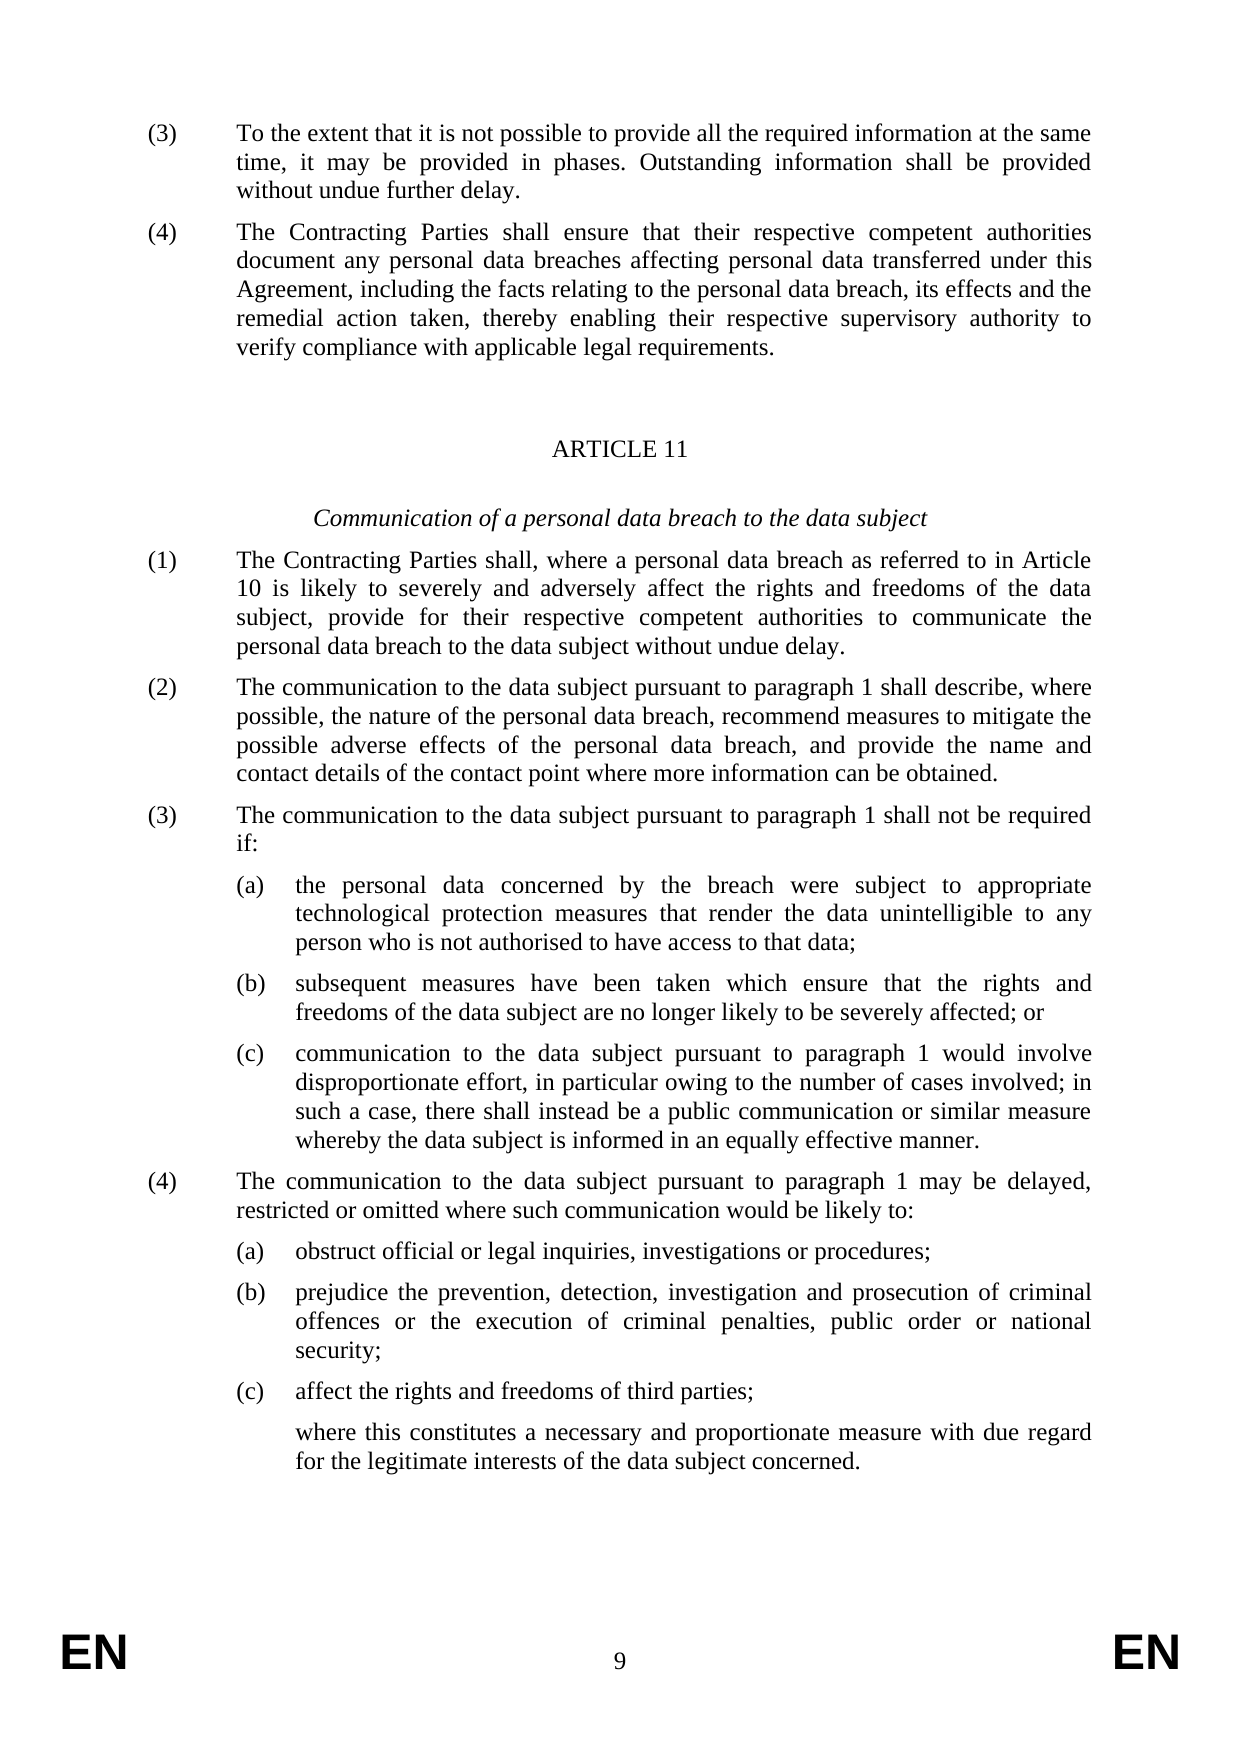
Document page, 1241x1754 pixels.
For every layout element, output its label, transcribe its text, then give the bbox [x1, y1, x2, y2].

text the personal data concerned by the breach were subject to appropriate technological protection measures that render the data unintelligible to any person who is not authorised to have access to that data; [236, 870, 1093, 956]
text The communication to the data subject pursuant to paragraph 1 may be delayed, restricted or omitted where such communication would be likely to: [148, 1166, 1093, 1223]
text subsequent measures have been taken which ensure that the rights and freedoms of the data subject are no longer likely to be severely affected; or [236, 968, 1093, 1026]
list The Contracting Parties shall, where a personal data breach as referred to in Article 10 is likely to severely and adversely affect the rights and freedoms of the data subject, provide for their respective competent authorities to communicate the personal data breach to the data subject without undue delay. [148, 545, 1093, 660]
text ARTICLE 11 [148, 434, 1092, 463]
list The communication to the data subject pursuant to paragraph 1 shall not be required if: [148, 800, 1093, 857]
list The communication to the data subject pursuant to paragraph 1 shall describe, where possible, the nature of the personal data breach, recommend measures to mitigate the possible adverse effects of the personal data breach, and provide the name and contact details of the contact point where more information can be obtained. [148, 672, 1093, 787]
text Communication of a personal data breach to the data subject [148, 503, 1093, 532]
text where this constitutes a necessary and proportionate measure with due regard for the legitimate interests of the data subject concerned. [295, 1417, 1093, 1475]
text To the extent that it is not possible to provide all the required information at the same time, it may be provided in phases. Outstanding information shall be provided without undue further delay. [148, 118, 1093, 204]
text The Contracting Parties shall ensure that their respective competent authorities document any personal data breaches affecting personal data transferred under this Agreement, including the facts relating to the personal data breach, its effects and the remedial action taken, thereby enabling their respective supervisory authority to verify compliance with applicable legal requirements. [148, 217, 1093, 361]
text prejudice the prevention, detection, investigation and prosecution of criminal offences or the execution of criminal penalties, public order or national security; [236, 1277, 1093, 1363]
text obstruct official or legal inquiries, investigations or procedures; [236, 1236, 1093, 1265]
text affect the rights and freedoms of third parties; [236, 1376, 1093, 1405]
text communication to the data subject pursuant to paragraph 1 would involve disproportionate effort, in particular owing to the number of cases involved; in such a case, there shall instead be a public communication or similar measure whereby the data subject is informed in an equally effective manner. [236, 1038, 1093, 1153]
